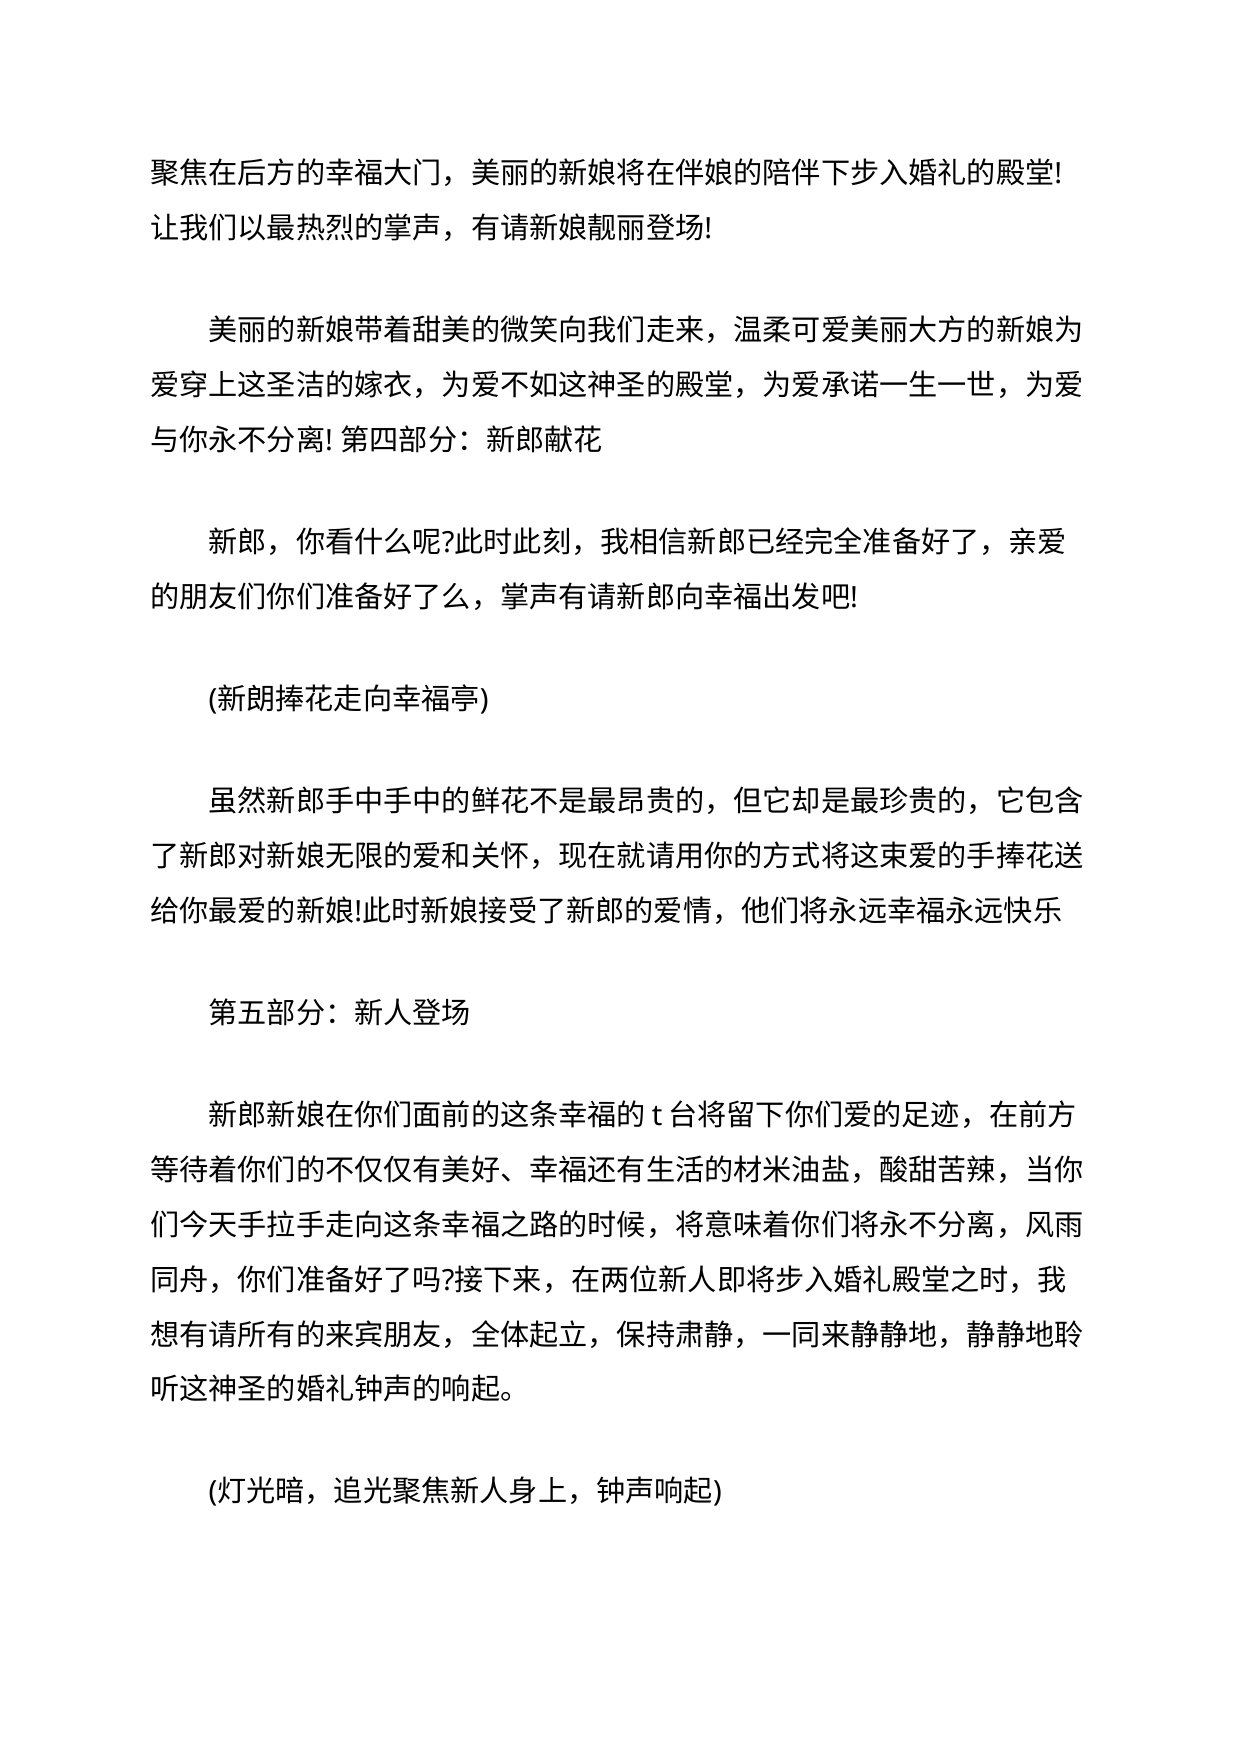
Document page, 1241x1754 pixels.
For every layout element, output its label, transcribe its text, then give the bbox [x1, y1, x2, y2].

text (灯光暗，追光聚焦新人身上，钟声响起) [150, 1468, 1090, 1510]
text 新郎，你看什么呢?此时此刻，我相信新郎已经完全准备好了，亲爱的朋友们你们准备好了么，掌声有请新郎向幸福出发吧! [150, 519, 1090, 616]
text 虽然新郎手中手中的鲜花不是最昂贵的，但它却是最珍贵的，它包含了新郎对新娘无限的爱和关怀，现在就请用你的方式将这束爱的手捧花送给你最爱的新娘!此时新娘接受了新郎的爱情，他们将永远幸福永远快乐 [150, 778, 1090, 930]
text 美丽的新娘带着甜美的微笑向我们走来，温柔可爱美丽大方的新娘为爱穿上这圣洁的嫁衣，为爱不如这神圣的殿堂，为爱承诺一生一世，为爱与你永不分离! 第四部分：新郎献花 [150, 307, 1090, 459]
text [150, 150, 1090, 247]
text (新朗捧花走向幸福亭) [150, 676, 1090, 718]
text 新郎新娘在你们面前的这条幸福的t台将留下你们爱的足迹，在前方等待着你们的不仅仅有美好、幸福还有生活的材米油盐，酸甜苦辣，当你们今天手拉手走向这条幸福之路的时候，将意味着你们将永不分离，风雨同舟，你们准备好了吗?接下来，在两位新人即将步入婚礼殿堂之时，我想有请所有的来宾朋友，全体起立，保持肃静，一同来静静地，静静地聆听这神圣的婚礼钟声的响起。 [150, 1091, 1090, 1408]
text 第五部分：新人登场 [150, 989, 1090, 1032]
